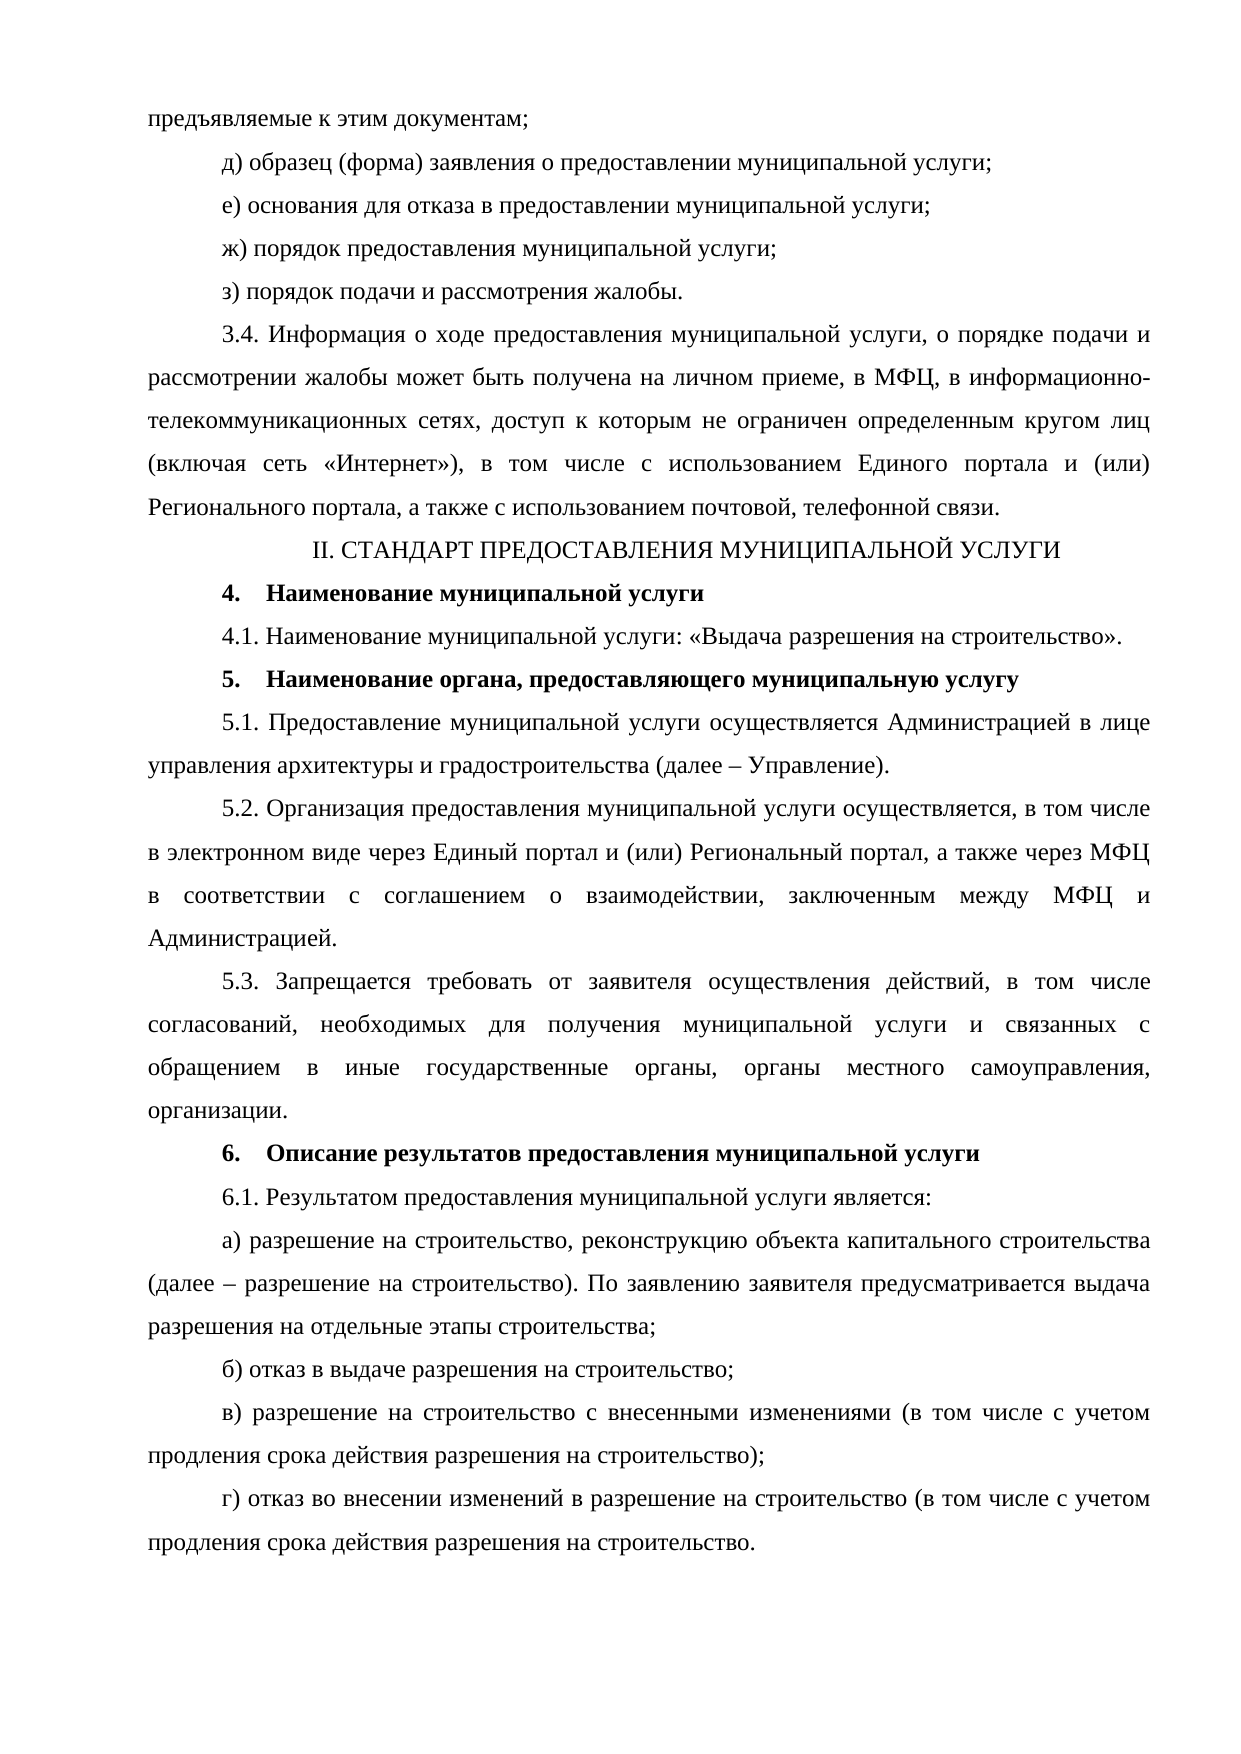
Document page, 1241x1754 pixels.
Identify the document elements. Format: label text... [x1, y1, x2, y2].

text 5.3. Запрещается требовать от заявителя осуществления действий, в том числе согласований, необходимых для получения муниципальной услуги и связанных с обращением в иные государственные органы, органы местного самоуправления, организации. [148, 966, 1152, 1124]
text б) отказ в выдаче разрешения на строительство; [148, 1354, 1152, 1383]
list Наименование органа, предоставляющего муниципальную услугу [222, 664, 1152, 693]
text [148, 103, 1152, 132]
text а) разрешение на строительство, реконструкцию объекта капитального строительства (далее – разрешение на строительство). По заявлению заявителя предусматривается выдача разрешения на отдельные этапы строительства; [148, 1225, 1152, 1340]
text 3.4. Информация о ходе предоставления муниципальной услуги, о порядке подачи и рассмотрении жалобы может быть получена на личном приеме, в МФЦ, в информационно-телекоммуникационных сетях, доступ к которым не ограничен определенным кругом лиц (включая сеть «Интернет»), в том числе с использованием Единого портала и (или) Регионального портала, а также с использованием почтовой, телефонной связи. [148, 319, 1152, 520]
text 5.1. Предоставление муниципальной услуги осуществляется Администрацией в лице управления архитектуры и градостроительства (далее – Управление). [148, 707, 1152, 779]
text 5.2. Организация предоставления муниципальной услуги осуществляется, в том числе в электронном виде через Единый портал и (или) Региональный портал, а также через МФЦ в соответствии с соглашением о взаимодействии, заключенным между МФЦ и Администрацией. [148, 793, 1152, 952]
text 4.1. Наименование муниципальной услуги: «Выдача разрешения на строительство». [148, 621, 1152, 650]
text в) разрешение на строительство с внесенными изменениями (в том числе с учетом продления срока действия разрешения на строительство); [148, 1397, 1152, 1469]
text е) основания для отказа в предоставлении муниципальной услуги; [148, 190, 1152, 218]
text д) образец (форма) заявления о предоставлении муниципальной услуги; [148, 147, 1152, 175]
list Наименование муниципальной услуги [222, 578, 1152, 607]
text 6.1. Результатом предоставления муниципальной услуги является: [148, 1182, 1152, 1210]
text з) порядок подачи и рассмотрения жалобы. [148, 276, 1152, 305]
list Описание результатов предоставления муниципальной услуги [222, 1138, 1152, 1167]
text II. СТАНДАРТ ПРЕДОСТАВЛЕНИЯ МУНИЦИПАЛЬНОЙ УСЛУГИ [148, 535, 1152, 563]
text г) отказ во внесении изменений в разрешение на строительство (в том числе с учетом продления срока действия разрешения на строительство. [148, 1483, 1152, 1555]
text ж) порядок предоставления муниципальной услуги; [148, 233, 1152, 262]
